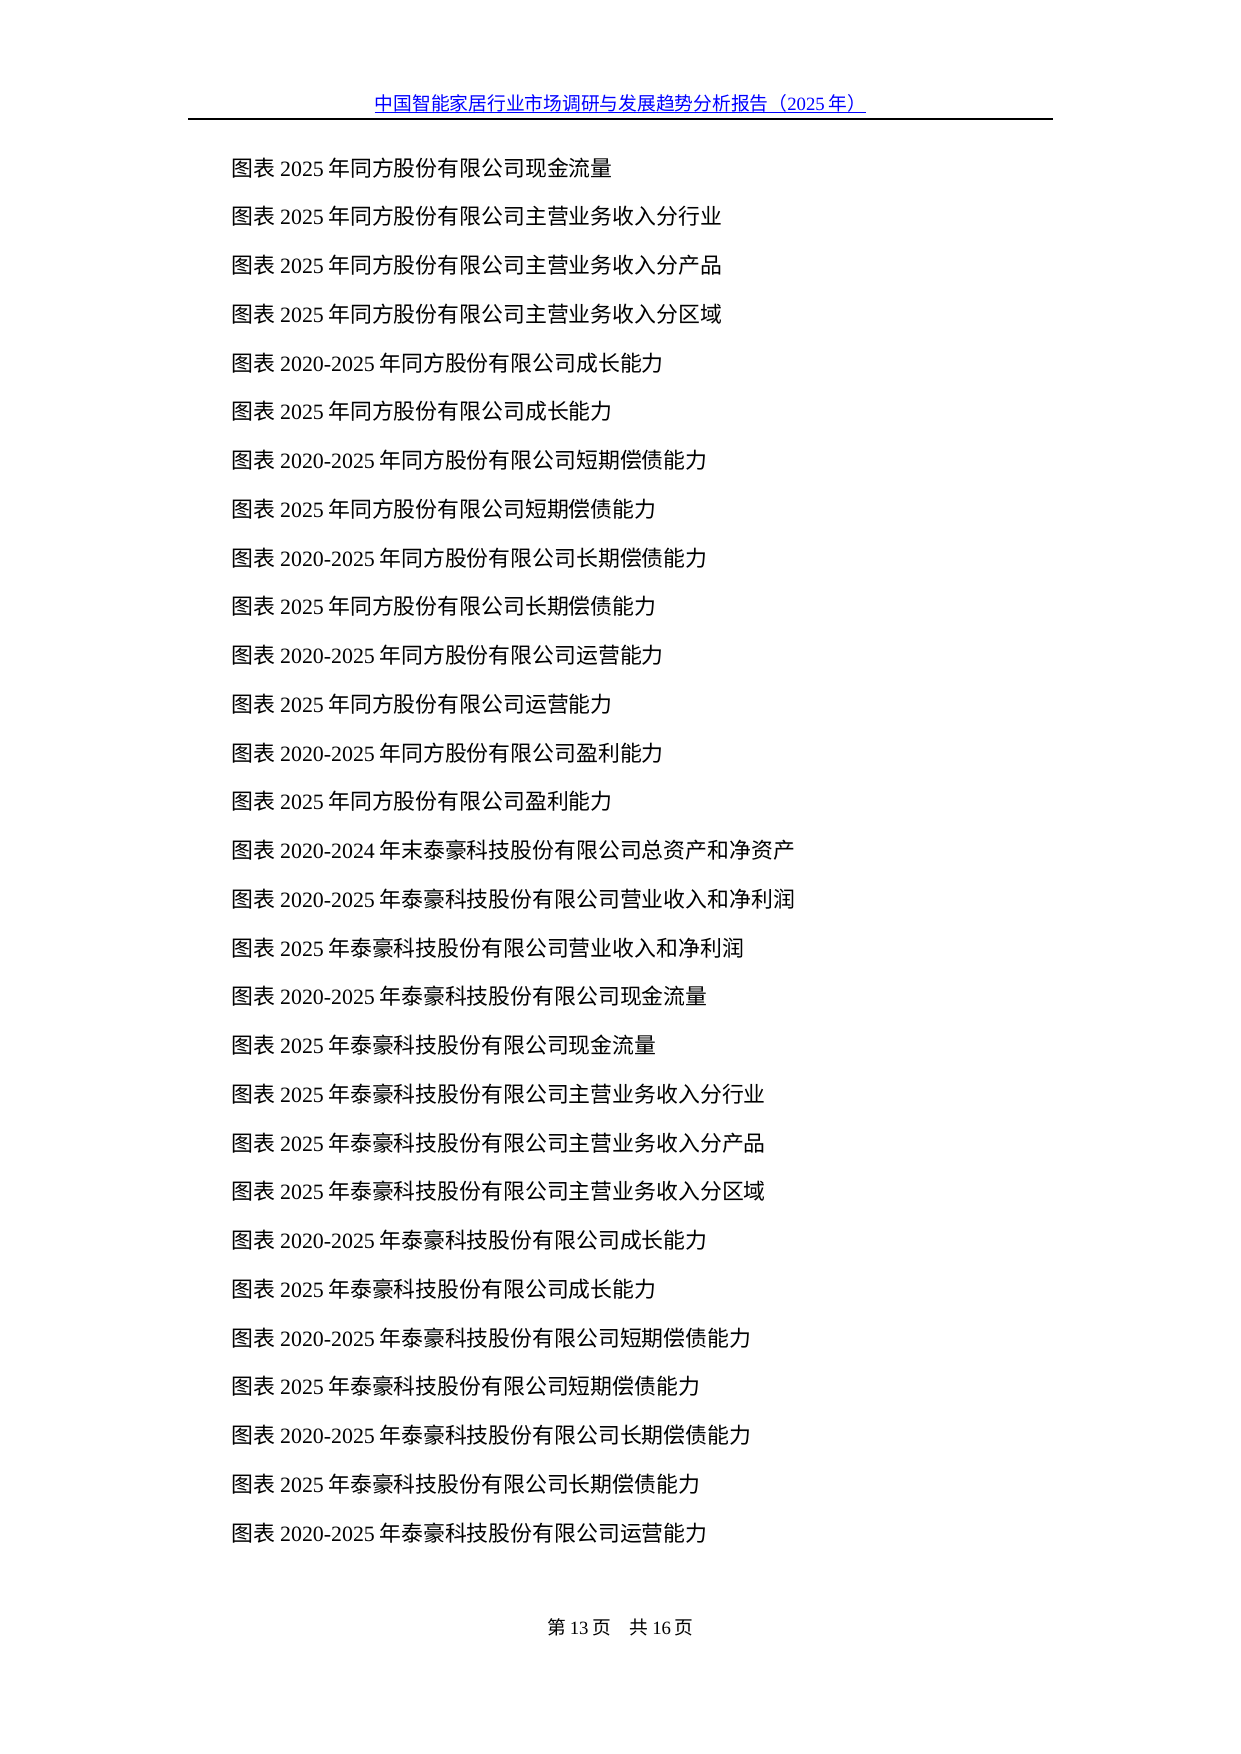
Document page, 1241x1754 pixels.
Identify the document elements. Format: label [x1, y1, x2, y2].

text [187, 150, 1053, 1548]
